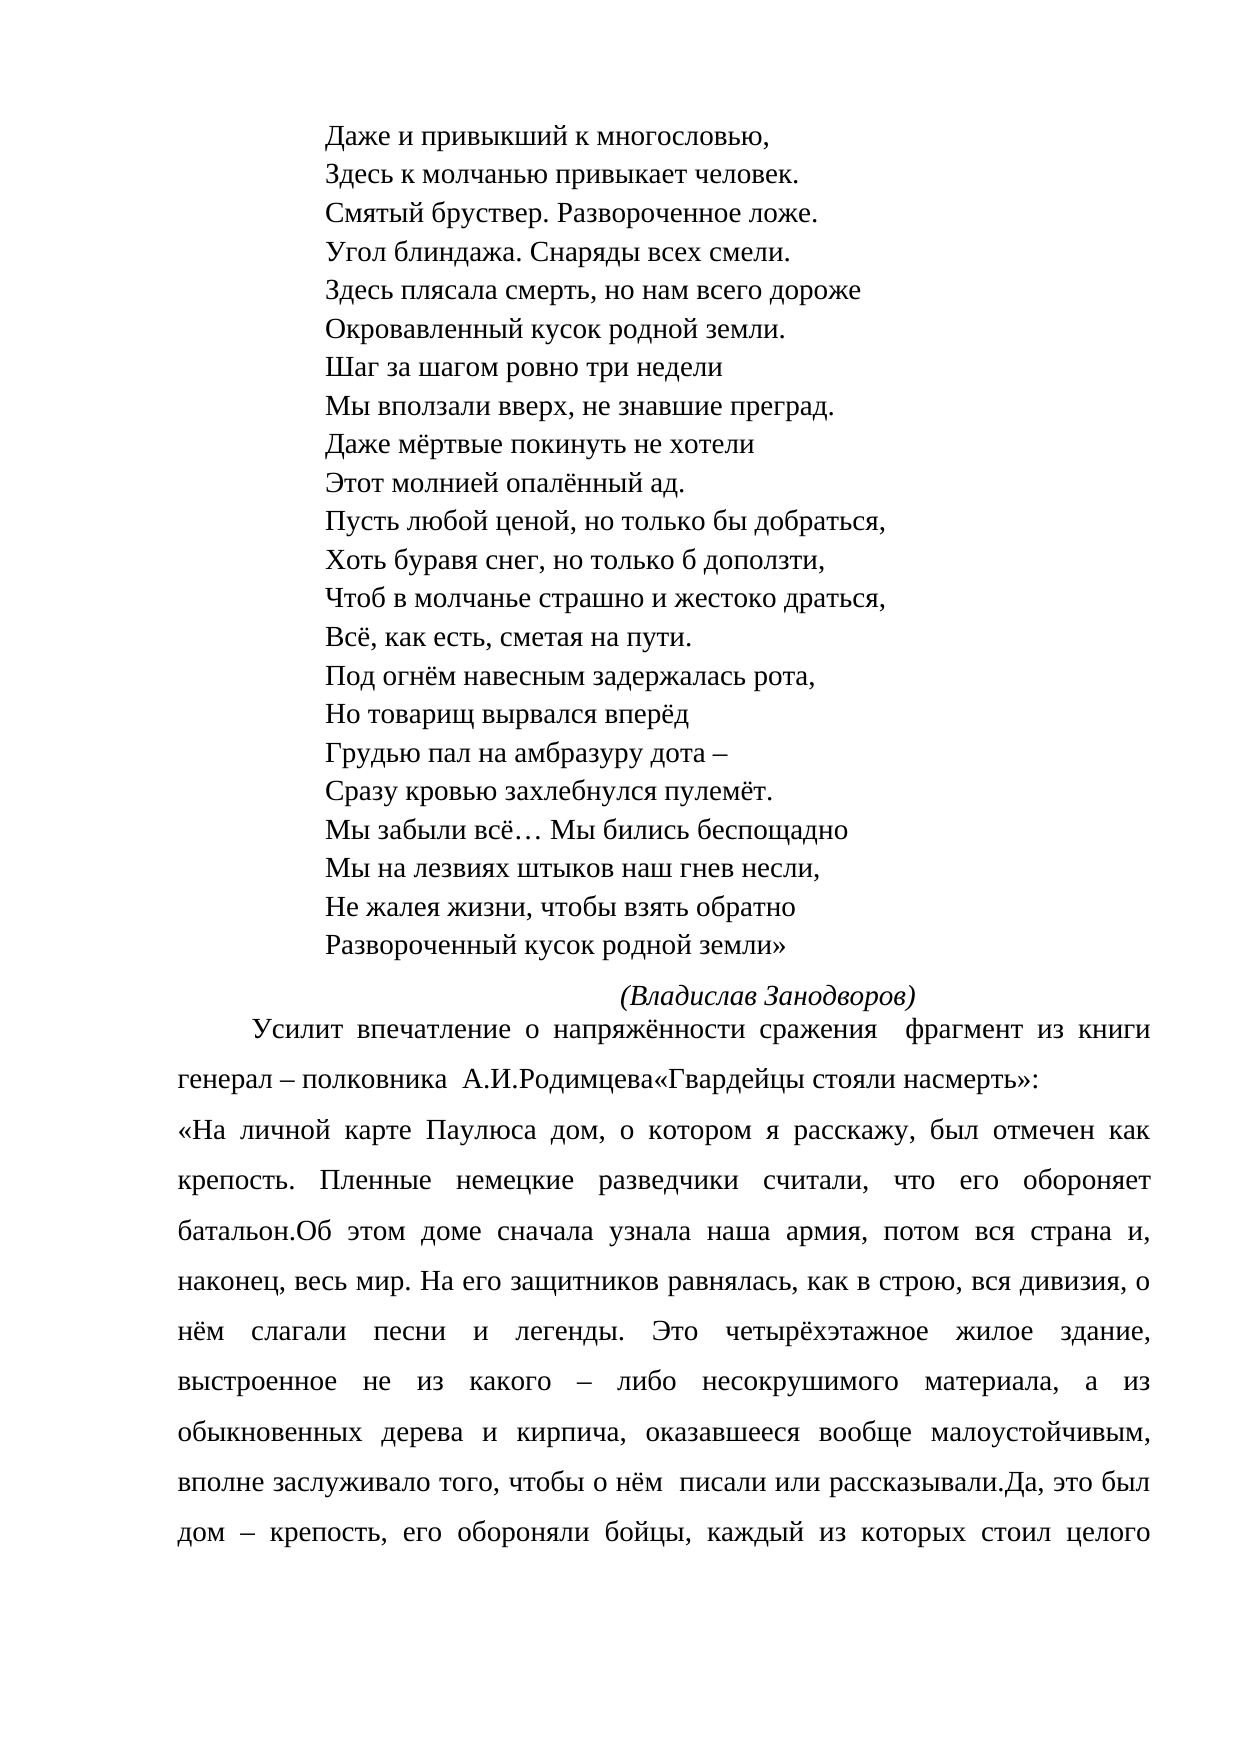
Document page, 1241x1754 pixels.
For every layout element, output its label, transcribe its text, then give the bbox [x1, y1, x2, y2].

text (Владислав Занодворов) [177, 978, 1152, 1011]
text Здесь плясала смерть, но нам всего дороже [251, 272, 1152, 306]
text Хоть буравя снег, но только б доползти, [251, 542, 1152, 576]
text Мы вползали вверх, не знавшие преград. [251, 388, 1152, 421]
text Грудью пал на амбразуру дота – [251, 735, 1152, 768]
text Сразу кровью захлебнулся пулемёт. [251, 773, 1152, 807]
text Пусть любой ценой, но только бы добраться, [251, 503, 1152, 537]
text Всё, как есть, сметая на пути. [251, 619, 1152, 653]
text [177, 1112, 1152, 1548]
text Но товарищ вырвался вперёд [251, 696, 1152, 730]
text Окровавленный кусок родной земли. [251, 311, 1152, 344]
text Мы на лезвиях штыков наш гнев несли, [251, 850, 1152, 884]
text Чтоб в молчанье страшно и жестоко драться, [251, 581, 1152, 614]
text Усилит впечатление о напряжённости сражения фрагмент из книги генерал – полковника А.И.Родимцева«Гвардейцы стояли насмерть»: [177, 1011, 1152, 1095]
text Под огнём навесным задержалась рота, [251, 658, 1152, 691]
text Шаг за шагом ровно три недели [251, 349, 1152, 383]
text Не жалея жизни, чтобы взять обратно [251, 889, 1152, 922]
text Смятый бруствер. Развороченное ложе. [251, 195, 1152, 229]
text Этот молнией опалённый ад. [251, 465, 1152, 498]
text Здесь к молчанью привыкает человек. [251, 157, 1152, 190]
text Даже мёртвые покинуть не хотели [251, 426, 1152, 460]
text Мы забыли всё… Мы бились беспощадно [251, 812, 1152, 845]
text Даже и привыкший к многословью, [251, 118, 1152, 152]
text Развороченный кусок родной земли» [251, 927, 1152, 961]
text Угол блиндажа. Снаряды всех смели. [251, 234, 1152, 267]
